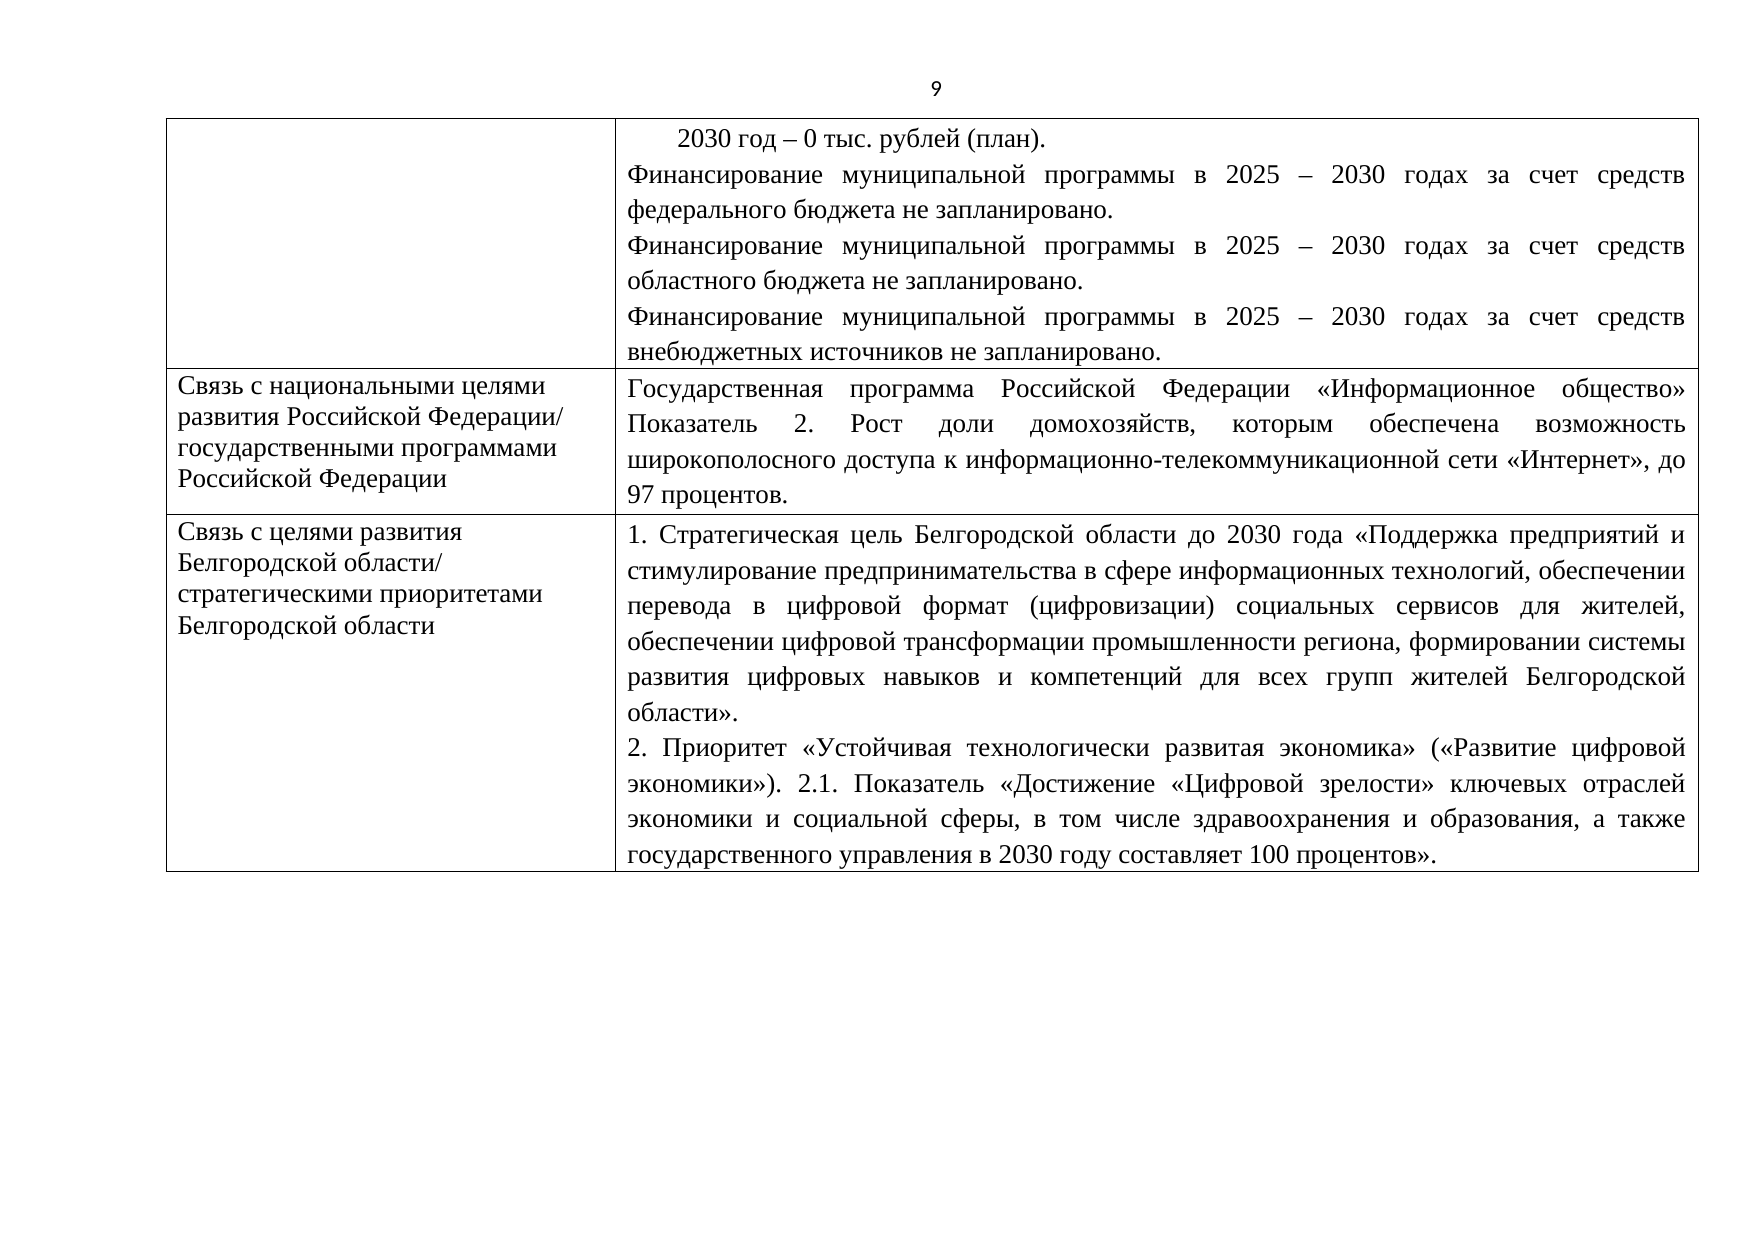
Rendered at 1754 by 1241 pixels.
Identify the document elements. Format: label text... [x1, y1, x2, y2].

table_cell Связь с национальными целями развития Российской Федерации/ государственными программами Российской Федерации [167, 369, 615, 514]
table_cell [616, 119, 1698, 368]
table_cell Связь с целями развития Белгородской области/ стратегическими приоритетами Белгородской области [167, 515, 615, 871]
table_cell Государственная программа Российской Федерации «Информационное общество» Показатель 2. Рост доли домохозяйств, которым обеспечена возможность широкополосного доступа к информационно-телекоммуникационной сети «Интернет», до 97 процентов. [616, 369, 1698, 514]
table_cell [167, 119, 615, 368]
table_cell 1. Стратегическая цель Белгородской области до 2030 года «Поддержка предприятий и стимулирование предпринимательства в сфере информационных технологий, обеспечении перевода в цифровой формат (цифровизации) социальных сервисов для жителей, обеспечении цифровой трансформации промышленности региона, формировании системы развития цифровых навыков и компетенций для всех групп жителей Белгородской области». 2. Приоритет «Устойчивая технологически развитая экономика» («Развитие цифровой экономики»). 2.1. Показатель «Достижение «Цифровой зрелости» ключевых отраслей экономики и социальной сферы, в том числе здравоохранения и образования, а также государственного управления в 2030 году составляет 100 процентов». [616, 515, 1698, 871]
